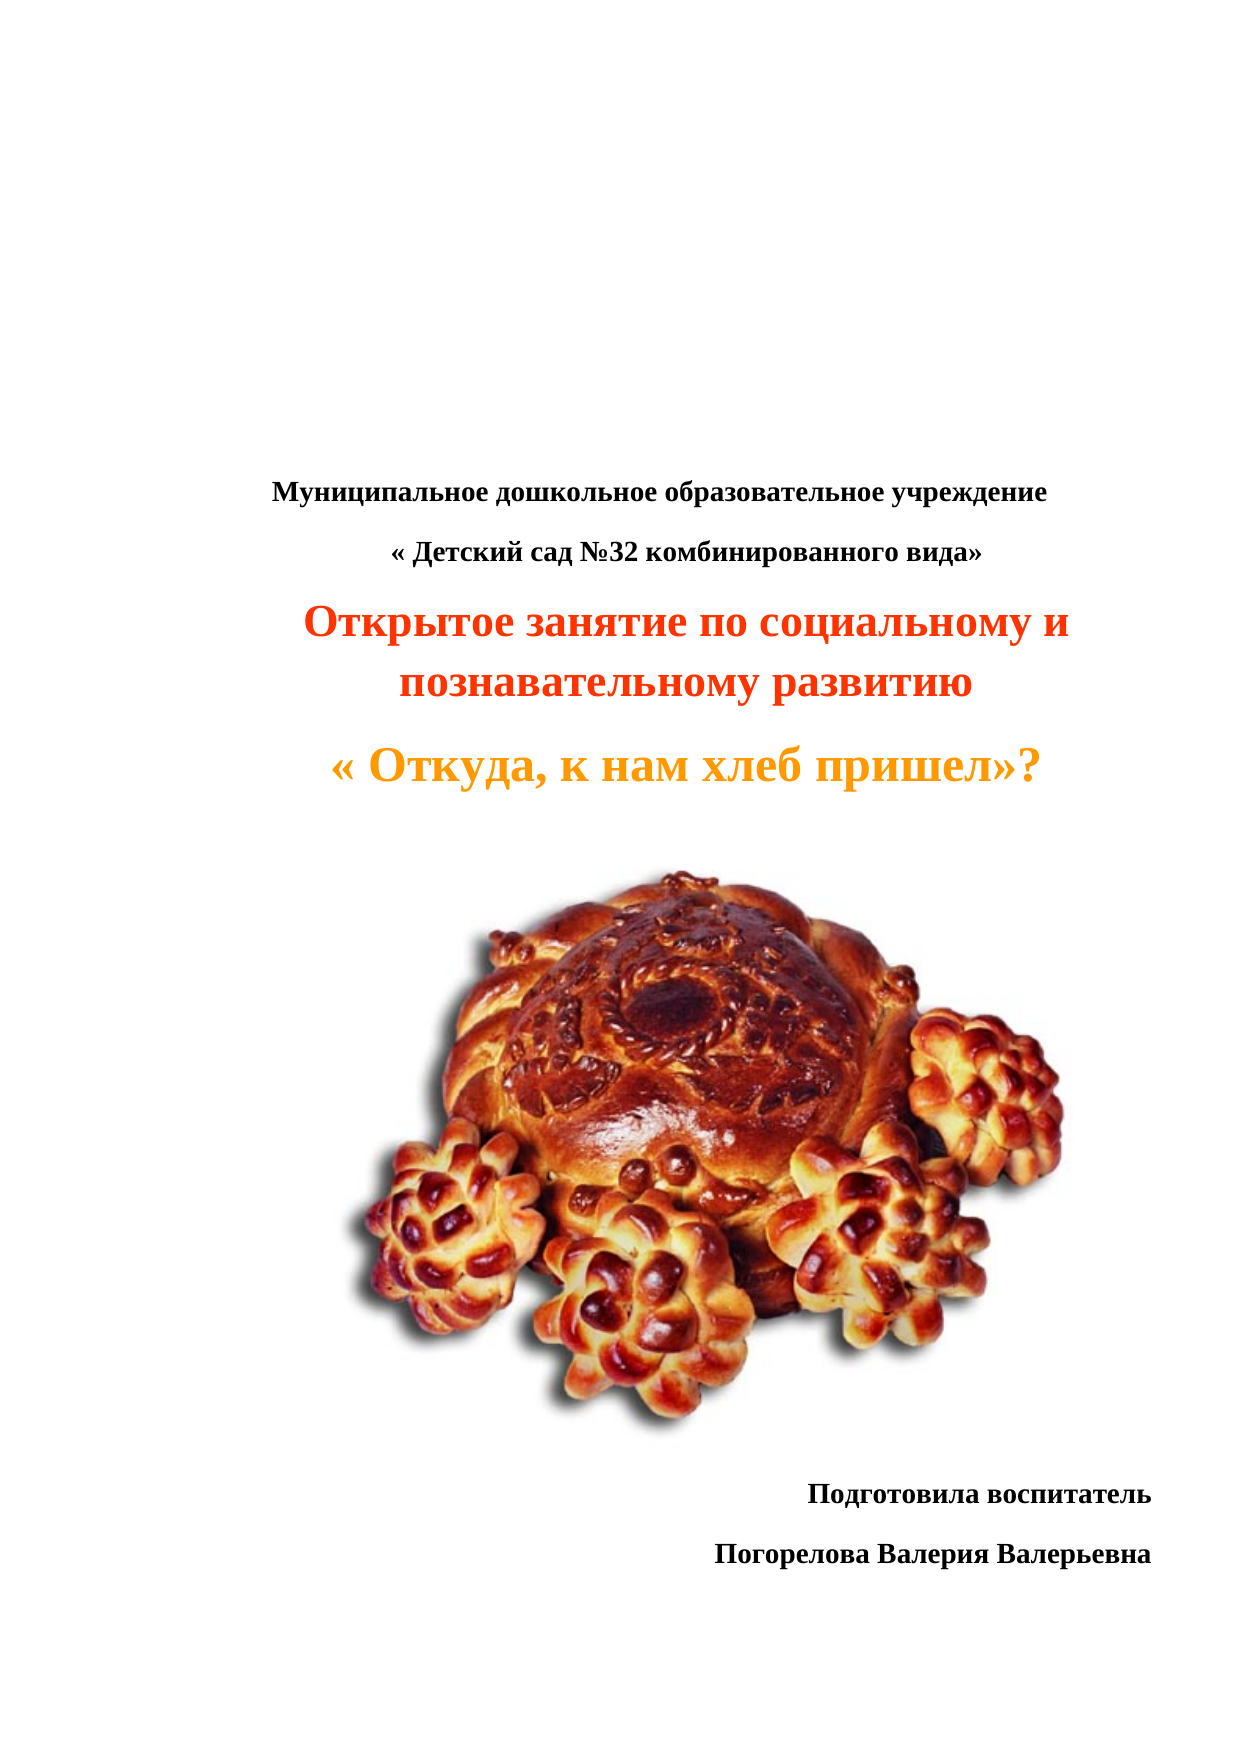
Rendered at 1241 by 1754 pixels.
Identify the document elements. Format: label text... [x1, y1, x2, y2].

text Подготовила воспитатель [222, 1477, 1152, 1510]
text Муниципальное дошкольное образовательное учреждение [222, 474, 1152, 508]
text « Детский сад №32 комбинированного вида» [222, 534, 1152, 567]
text Открытое занятие по социальному и познавательному развитию [222, 593, 1152, 706]
text Погорелова Валерия Валерьевна [222, 1536, 1152, 1569]
text « Откуда, к нам хлеб пришел»? [222, 735, 1152, 792]
picture [221, 821, 1159, 1452]
